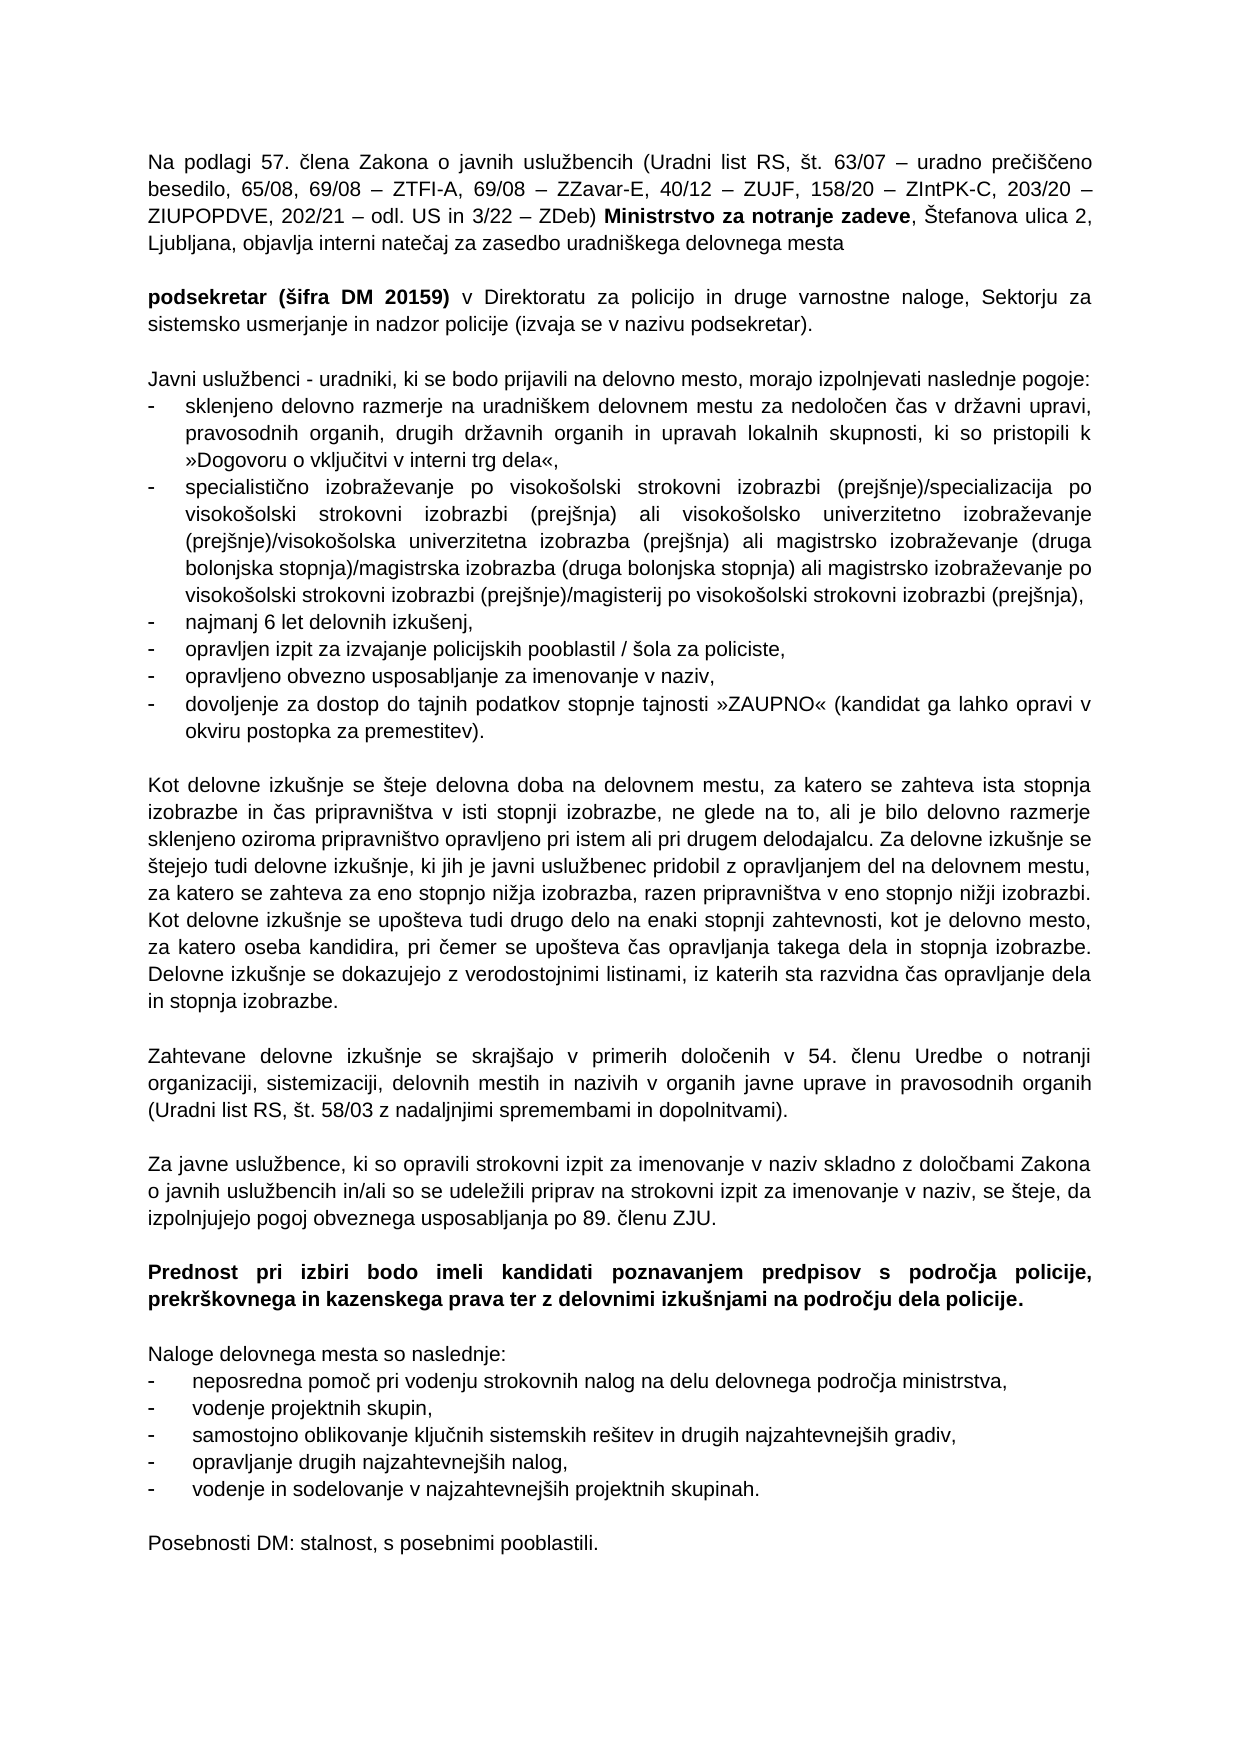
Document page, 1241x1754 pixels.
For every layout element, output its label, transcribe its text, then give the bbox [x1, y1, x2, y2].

text Za javne uslužbence, ki so opravili strokovni izpit za imenovanje v naziv skladno z določbami Zakona o javnih uslužbencih in/ali so se udeležili priprav na strokovni izpit za imenovanje v naziv, se šteje, da izpolnjujejo pogoj obveznega usposabljanja po 89. členu ZJU. [148, 1150, 1093, 1231]
text Javni uslužbenci - uradniki, ki se bodo prijavili na delovno mesto, morajo izpolnjevati naslednje pogoje: [148, 364, 1093, 391]
text Na podlagi 57. člena Zakona o javnih uslužbencih (Uradni list RS, št. 63/07 – uradno prečiščeno besedilo, 65/08, 69/08 – ZTFI-A, 69/08 – ZZavar-E, 40/12 – ZUJF, 158/20 – ZIntPK-C, 203/20 – ZIUPOPDVE, 202/21 – odl. US in 3/22 – ZDeb) Ministrstvo za notranje zadeve, Štefanova ulica 2, Ljubljana, objavlja interni natečaj za zasedbo uradniškega delovnega mesta [148, 148, 1093, 256]
list najmanj 6 let delovnih izkušenj, [148, 608, 1093, 635]
list sklenjeno delovno razmerje na uradniškem delovnem mestu za nedoločen čas v državni upravi, pravosodnih organih, drugih državnih organih in upravah lokalnih skupnosti, ki so pristopili k »Dogovoru o vključitvi v interni trg dela«, [148, 391, 1093, 473]
list neposredna pomoč pri vodenju strokovnih nalog na delu delovnega področja ministrstva, [148, 1366, 1093, 1393]
list dovoljenje za dostop do tajnih podatkov stopnje tajnosti »ZAUPNO« (kandidat ga lahko opravi v okviru postopka za premestitev). [148, 689, 1093, 743]
text Kot delovne izkušnje se šteje delovna doba na delovnem mestu, za katero se zahteva ista stopnja izobrazbe in čas pripravništva v isti stopnji izobrazbe, ne glede na to, ali je bilo delovno razmerje sklenjeno oziroma pripravništvo opravljeno pri istem ali pri drugem delodajalcu. Za delovne izkušnje se štejejo tudi delovne izkušnje, ki jih je javni uslužbenec pridobil z opravljanjem del na delovnem mestu, za katero se zahteva za eno stopnjo nižja izobrazba, razen pripravništva v eno stopnjo nižji izobrazbi. Kot delovne izkušnje se upošteva tudi drugo delo na enaki stopnji zahtevnosti, kot je delovno mesto, za katero oseba kandidira, pri čemer se upošteva čas opravljanja takega dela in stopnja izobrazbe. Delovne izkušnje se dokazujejo z verodostojnimi listinami, iz katerih sta razvidna čas opravljanje dela in stopnja izobrazbe. [148, 771, 1093, 1014]
list vodenje in sodelovanje v najzahtevnejših projektnih skupinah. [148, 1475, 1093, 1502]
list specialistično izobraževanje po visokošolski strokovni izobrazbi (prejšnje)/specializacija po visokošolski strokovni izobrazbi (prejšnja) ali visokošolsko univerzitetno izobraževanje (prejšnje)/visokošolska univerzitetna izobrazba (prejšnja) ali magistrsko izobraževanje (druga bolonjska stopnja)/magistrska izobrazba (druga bolonjska stopnja) ali magistrsko izobraževanje po visokošolski strokovni izobrazbi (prejšnje)/magisterij po visokošolski strokovni izobrazbi (prejšnja), [148, 473, 1093, 608]
text podsekretar (šifra DM 20159) v Direktoratu za policijo in druge varnostne naloge, Sektorju za sistemsko usmerjanje in nadzor policije (izvaja se v nazivu podsekretar). [148, 283, 1093, 337]
list opravljeno obvezno usposabljanje za imenovanje v naziv, [148, 662, 1093, 689]
list opravljen izpit za izvajanje policijskih pooblastil / šola za policiste, [148, 635, 1093, 662]
list vodenje projektnih skupin, [148, 1393, 1093, 1421]
list samostojno oblikovanje ključnih sistemskih rešitev in drugih najzahtevnejših gradiv, [148, 1421, 1093, 1448]
text Naloge delovnega mesta so naslednje: [148, 1339, 1093, 1366]
text Prednost pri izbiri bodo imeli kandidati poznavanjem predpisov s področja policije, prekrškovnega in kazenskega prava ter z delovnimi izkušnjami na področju dela policije. [148, 1258, 1093, 1312]
list opravljanje drugih najzahtevnejših nalog, [148, 1448, 1093, 1475]
text Zahtevane delovne izkušnje se skrajšajo v primerih določenih v 54. členu Uredbe o notranji organizaciji, sistemizaciji, delovnih mestih in nazivih v organih javne uprave in pravosodnih organih (Uradni list RS, št. 58/03 z nadaljnjimi spremembami in dopolnitvami). [148, 1041, 1093, 1123]
text Posebnosti DM: stalnost, s posebnimi pooblastili. [148, 1529, 1093, 1556]
